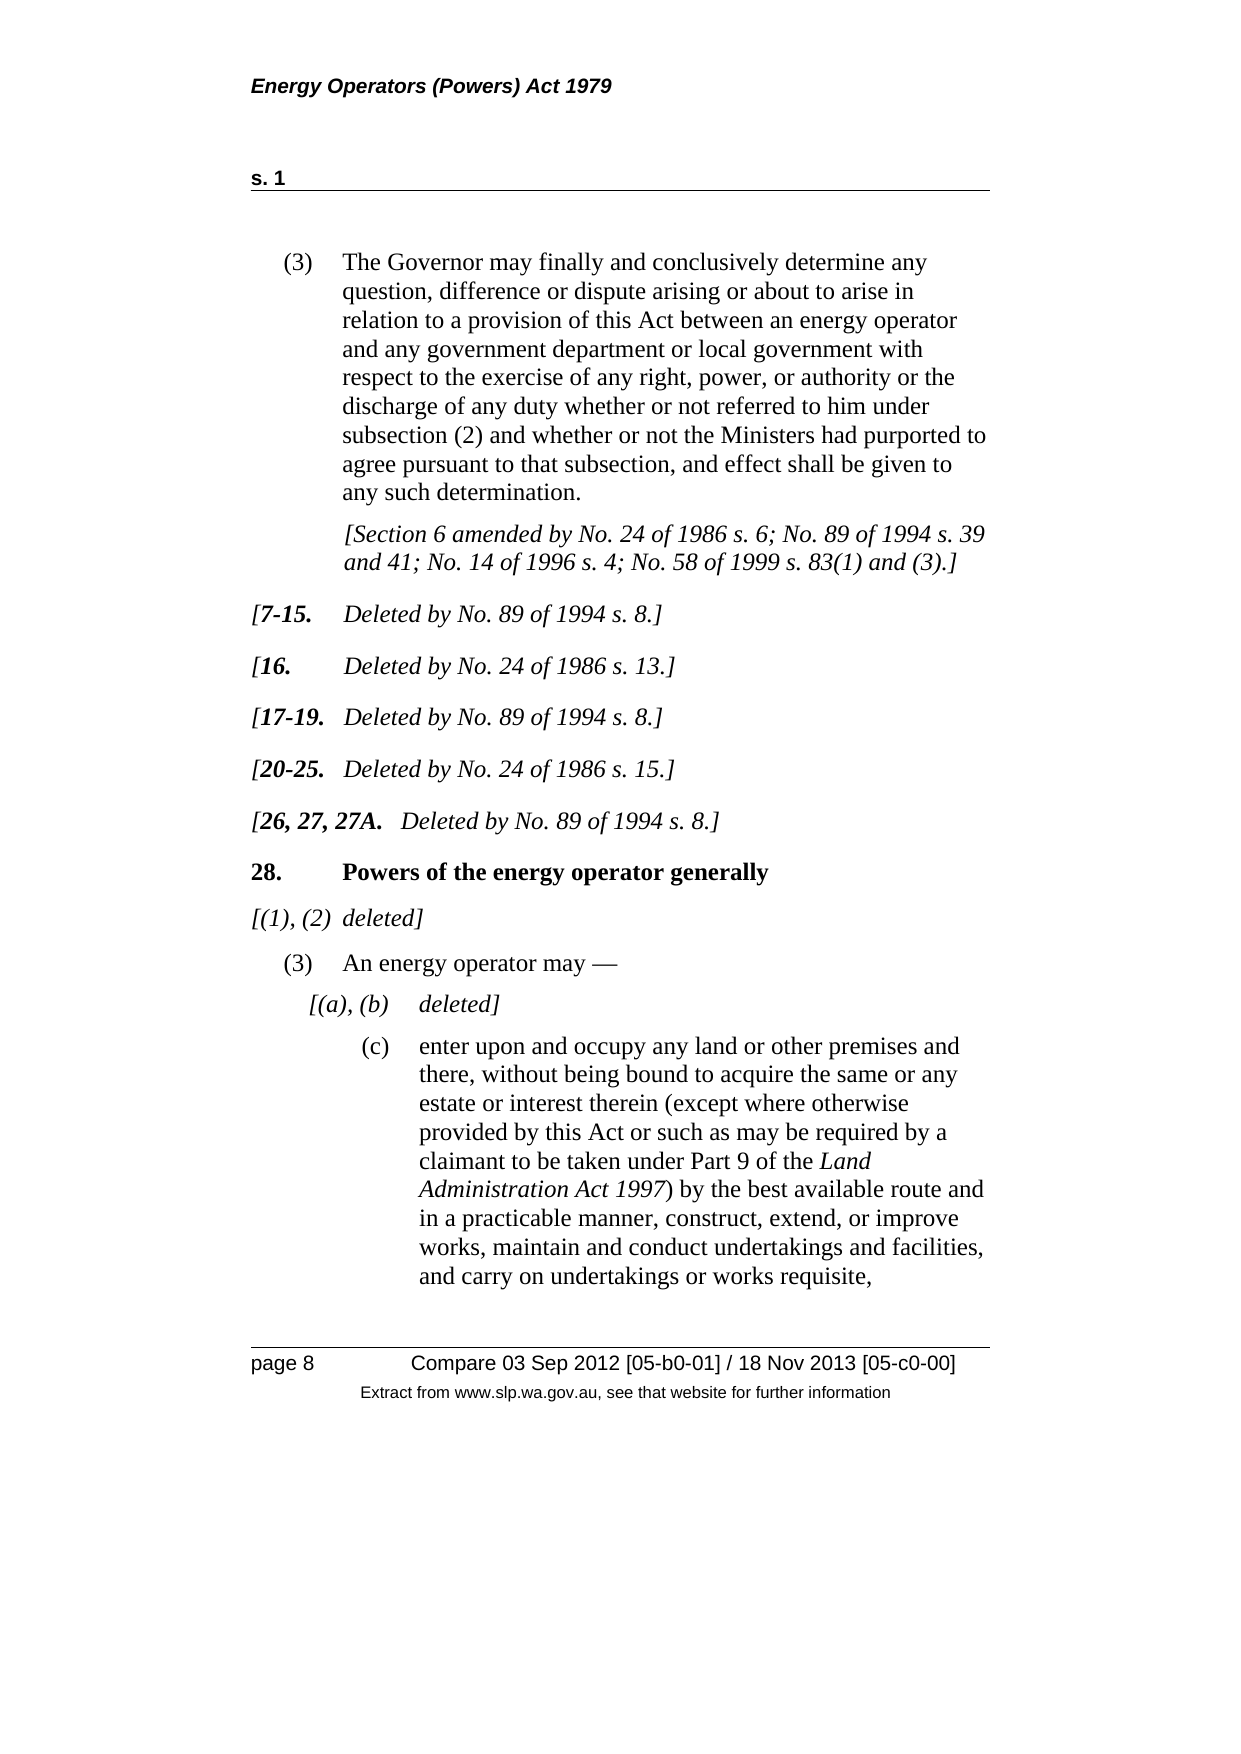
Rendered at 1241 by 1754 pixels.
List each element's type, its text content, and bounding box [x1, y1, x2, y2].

text (3) The Governor may finally and conclusively determine any question, difference or dispute arising or about to arise in relation to a provision of this Act between an energy operator and any government department or local government with respect to the exercise of any right, power, or authority or the discharge of any duty whether or not referred to him under subsection (2) and whether or not the Ministers had purported to agree pursuant to that subsection, and effect shall be given to any such determination. [251, 247, 990, 506]
text (3) An energy operator may — [251, 948, 990, 977]
text [17-19. Deleted by No. 89 of 1994 s. 8.] [251, 702, 990, 731]
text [251, 1031, 990, 1289]
text [(a), (b) deleted] [251, 989, 990, 1018]
text [Section 6 amended by No. 24 of 1986 s. 6; No. 89 of 1994 s. 39 and 41; No. 14 of 1996 s. 4; No. 58 of 1999 s. 83(1) and (3).] [251, 519, 990, 576]
subtitle 28. Powers of the energy operator generally [251, 857, 990, 886]
text [(1), (2) deleted] [251, 903, 990, 932]
text [7-15. Deleted by No. 89 of 1994 s. 8.] [251, 599, 990, 628]
text [16. Deleted by No. 24 of 1986 s. 13.] [251, 651, 990, 679]
text [26, 27, 27A. Deleted by No. 89 of 1994 s. 8.] [251, 806, 990, 834]
text [20-25. Deleted by No. 24 of 1986 s. 15.] [251, 754, 990, 783]
